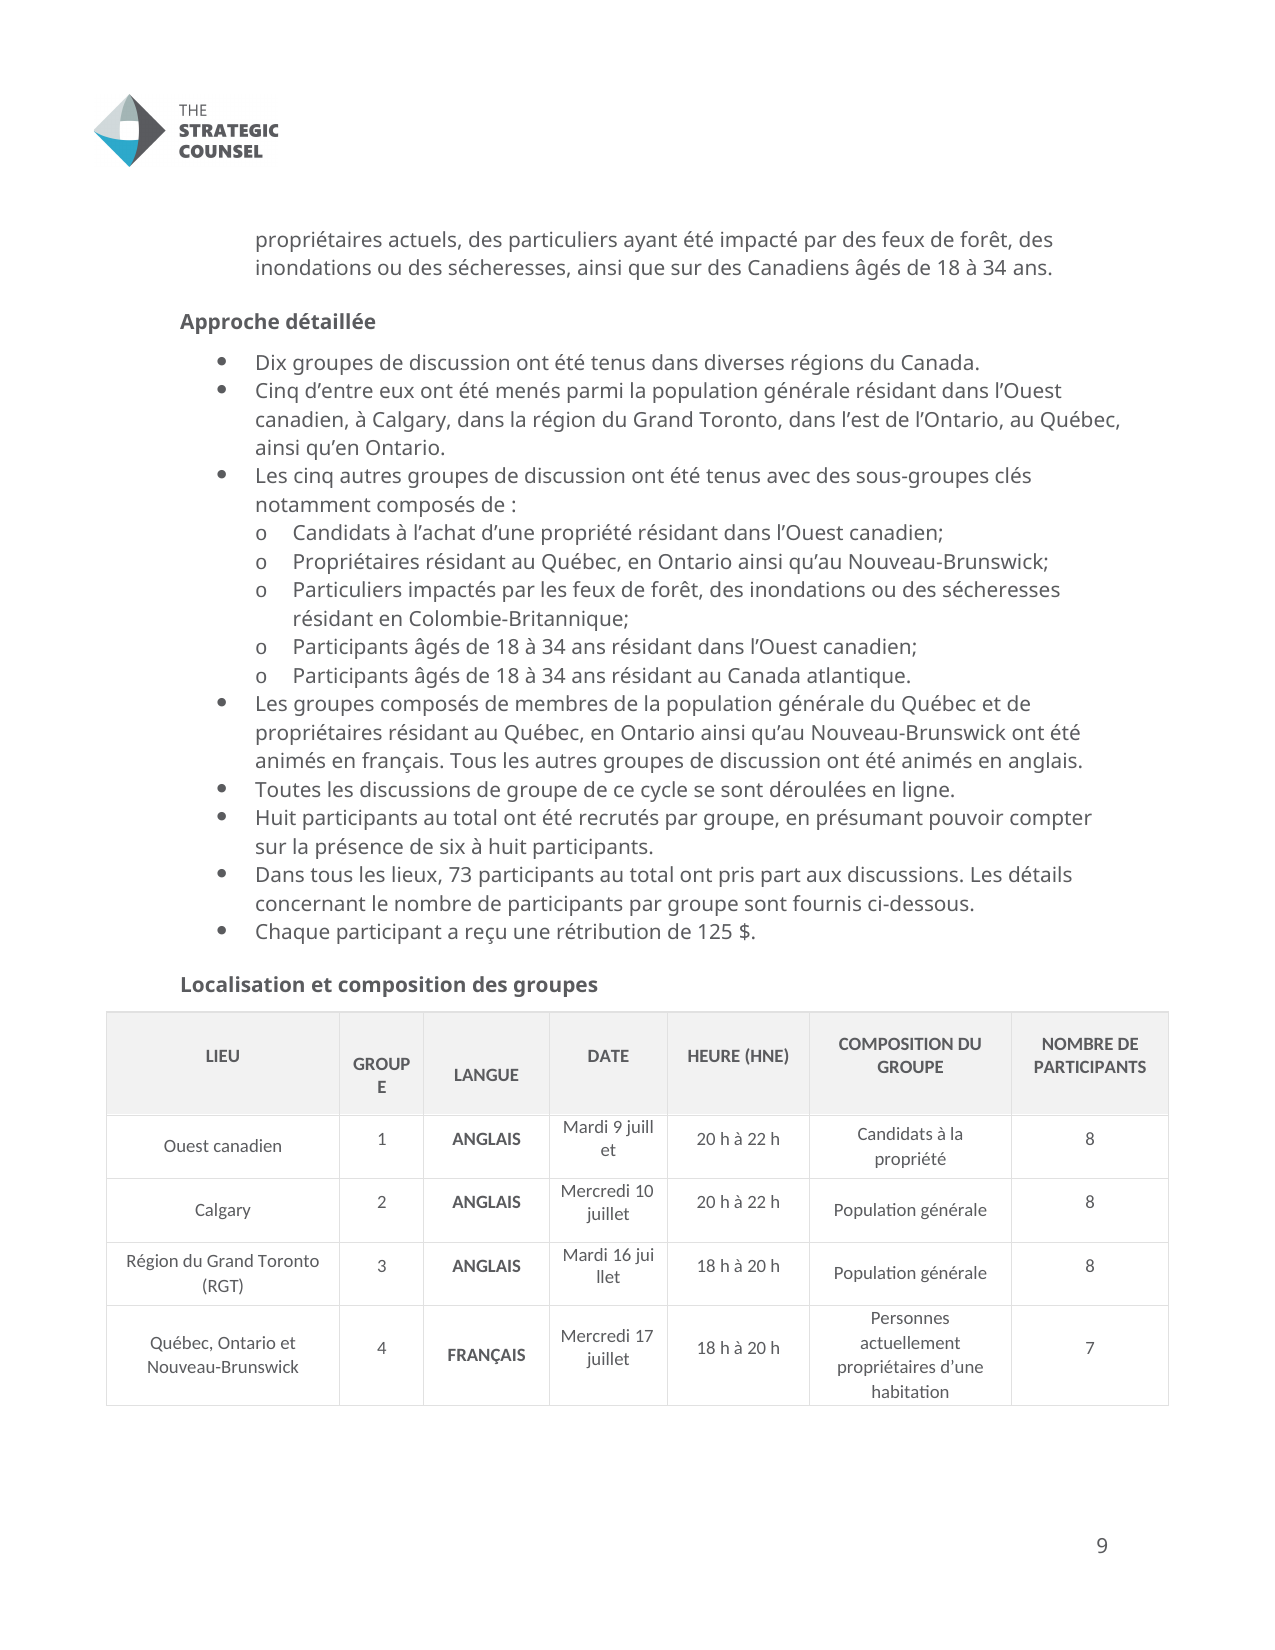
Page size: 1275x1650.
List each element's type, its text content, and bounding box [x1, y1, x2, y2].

table_cell Québec, Ontario et Nouveau-Brunswick [107, 1306, 339, 1405]
table_cell Mardi 16 juillet [550, 1243, 667, 1305]
table_header GROUPE [340, 1013, 423, 1114]
table_header HEURE (HNE) [668, 1013, 809, 1114]
picture [93, 94, 279, 167]
list Propriétaires résidant au Québec, en Ontario ainsi qu’au Nouveau-Brunswick; [255, 547, 1127, 576]
table_cell 8 [1012, 1179, 1168, 1242]
list Toutes les discussions de groupe de ce cycle se sont déroulées en ligne. [217, 775, 1127, 803]
list Participants âgés de 18 à 34 ans résidant dans l’Ouest canadien; [255, 632, 1127, 661]
table_cell 1 [340, 1116, 423, 1178]
table_cell 8 [1012, 1243, 1168, 1305]
table_header LIEU [107, 1013, 339, 1114]
table_cell 8 [1012, 1116, 1168, 1178]
table_cell Candidats à la propriété [810, 1116, 1011, 1178]
subtitle Approche détaillée [180, 307, 1125, 335]
table_cell 18 h à 20 h [668, 1243, 809, 1305]
table_cell 4 [340, 1306, 423, 1405]
table_cell Mercredi 10 juillet [550, 1179, 667, 1242]
table_header LANGUE [424, 1013, 549, 1114]
list Les groupes composés de membres de la population générale du Québec et de propriétaires résidant au Québec, en Ontario ainsi qu’au Nouveau-Brunswick ont été animés en français. Tous les autres groupes de discussion ont été animés en anglais. [217, 689, 1127, 775]
table_cell Ouest canadien [107, 1116, 339, 1178]
table_cell ANGLAIS [424, 1116, 549, 1178]
table_cell Mardi 9 juillet [550, 1116, 667, 1178]
list Cinq d’entre eux ont été menés parmi la population générale résidant dans l’Ouest canadien, à Calgary, dans la région du Grand Toronto, dans l’est de l’Ontario, au Québec, ainsi qu’en Ontario. [217, 376, 1127, 462]
table_cell Calgary [107, 1179, 339, 1242]
list Candidats à l’achat d’une propriété résidant dans l’Ouest canadien; [255, 518, 1127, 547]
table_cell 2 [340, 1179, 423, 1242]
table_cell 18 h à 20 h [668, 1306, 809, 1405]
table_cell ANGLAIS [424, 1179, 549, 1242]
table_cell Population générale [810, 1179, 1011, 1242]
list Dix groupes de discussion ont été tenus dans diverses régions du Canada. [217, 348, 1127, 376]
list Huit participants au total ont été recrutés par groupe, en présumant pouvoir compter sur la présence de six à huit participants. [217, 803, 1127, 860]
list Les cinq autres groupes de discussion ont été tenus avec des sous-groupes clés notamment composés de : [217, 462, 1127, 518]
list Dans tous les lieux, 73 participants au total ont pris part aux discussions. Les détails concernant le nombre de participants par groupe sont fournis ci-dessous. [217, 860, 1127, 917]
table_cell 3 [340, 1243, 423, 1305]
table_cell 7 [1012, 1306, 1168, 1405]
table_cell Mercredi 17 juillet [550, 1306, 667, 1405]
table_cell Personnes actuellement propriétaires d’une habitation [810, 1306, 1011, 1405]
table_cell Population générale [810, 1243, 1011, 1305]
table_header NOMBRE DE PARTICIPANTS [1012, 1013, 1168, 1114]
table_header DATE [550, 1013, 667, 1114]
table_cell ANGLAIS [424, 1243, 549, 1305]
list Participants âgés de 18 à 34 ans résidant au Canada atlantique. [255, 661, 1127, 689]
list Particuliers impactés par les feux de forêt, des inondations ou des sécheresses résidant en Colombie-Britannique; [255, 576, 1127, 632]
table_header COMPOSITION DU GROUPE [810, 1013, 1011, 1114]
table_cell FRANÇAIS [424, 1306, 549, 1405]
table_cell 20 h à 22 h [668, 1116, 809, 1178]
table_cell Région du Grand Toronto (RGT) [107, 1243, 339, 1305]
list Chaque participant a reçu une rétribution de 125 $. [217, 917, 1127, 946]
subtitle Localisation et composition des groupes [180, 971, 1125, 999]
table_cell 20 h à 22 h [668, 1179, 809, 1242]
